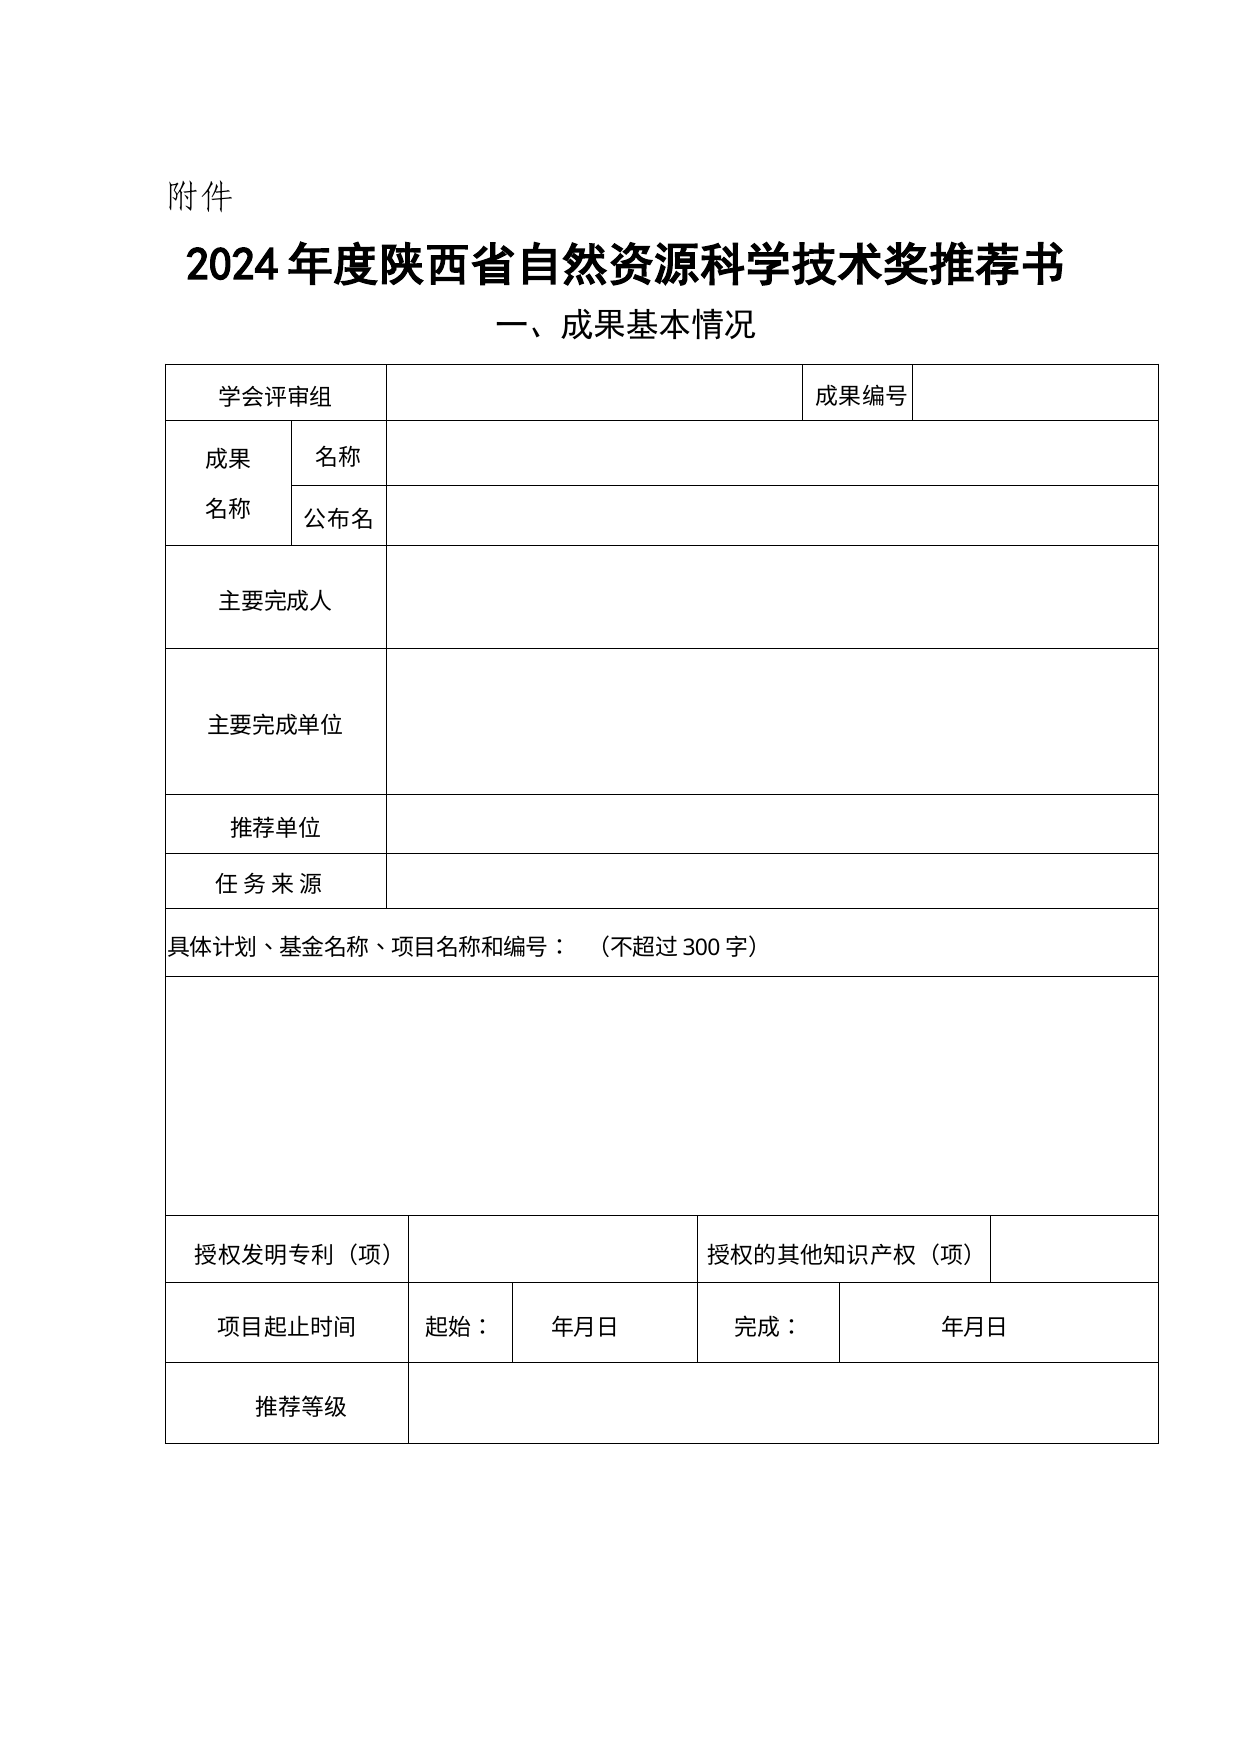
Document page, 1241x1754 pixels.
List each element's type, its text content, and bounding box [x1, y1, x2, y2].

text 2024年度陕西省自然资源科学技术奖推荐书 [165, 242, 1087, 289]
table_cell [409, 1216, 697, 1282]
text 附件 [165, 162, 1087, 227]
table_cell 任 务 来 源 [166, 854, 386, 907]
table_cell [387, 486, 1158, 545]
table_cell 成果 名称 [166, 421, 291, 545]
table_cell 授权的其他知识产权（项） [698, 1216, 990, 1282]
table_cell 主要完成单位 [166, 649, 386, 794]
table_header 学会评审组 [166, 365, 386, 420]
table_header 成果编号 [803, 365, 912, 420]
table_header [913, 365, 1158, 420]
table_cell [387, 421, 1158, 485]
table_cell 起始： [409, 1283, 512, 1362]
table_cell [387, 649, 1158, 794]
table_cell 推荐等级 [166, 1363, 408, 1443]
table_cell [991, 1216, 1158, 1282]
table_cell 主要完成人 [166, 546, 386, 648]
table_cell 项目起止时间 [166, 1283, 408, 1362]
table_cell [387, 795, 1158, 853]
table_cell 年月日 [840, 1283, 1158, 1362]
table_header [387, 365, 802, 420]
table_cell 授权发明专利（项） [166, 1216, 408, 1282]
table_cell 年月日 [513, 1283, 697, 1362]
table_cell [387, 854, 1158, 907]
table_cell 推荐单位 [166, 795, 386, 853]
table_cell [166, 977, 1158, 1215]
table_cell [409, 1363, 1158, 1443]
table_cell 名称 [292, 421, 386, 485]
table_cell 具体计划、基金名称、项目名称和编号： （不超过300字） [166, 909, 1158, 976]
table_cell 公布名 [292, 486, 386, 545]
table_cell [387, 546, 1158, 648]
table_cell 完成： [698, 1283, 839, 1362]
text 一、成果基本情况 [165, 289, 1087, 354]
